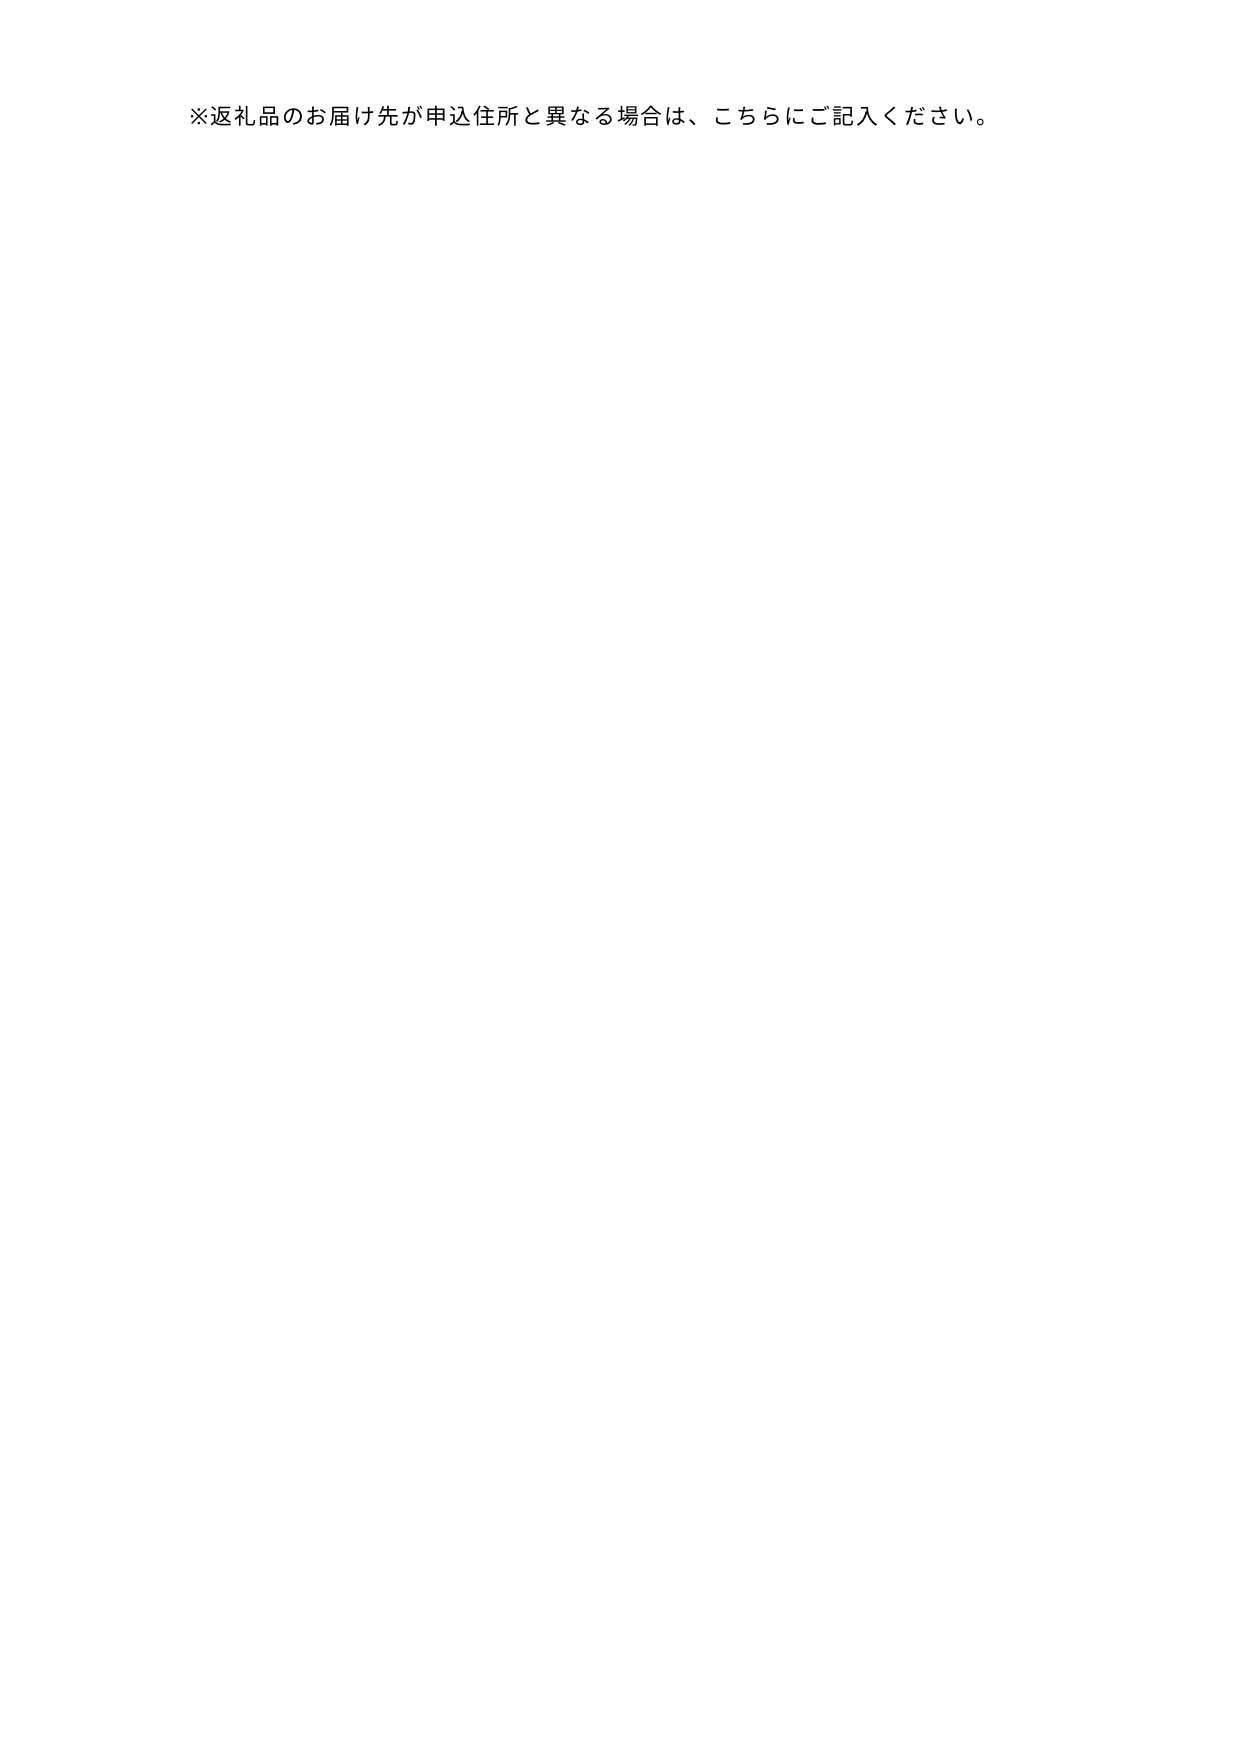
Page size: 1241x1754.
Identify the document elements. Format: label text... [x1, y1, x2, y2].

text ※返礼品のお届け先が申込住所と異なる場合は、こちらにご記入ください。 [135, 99, 1102, 131]
